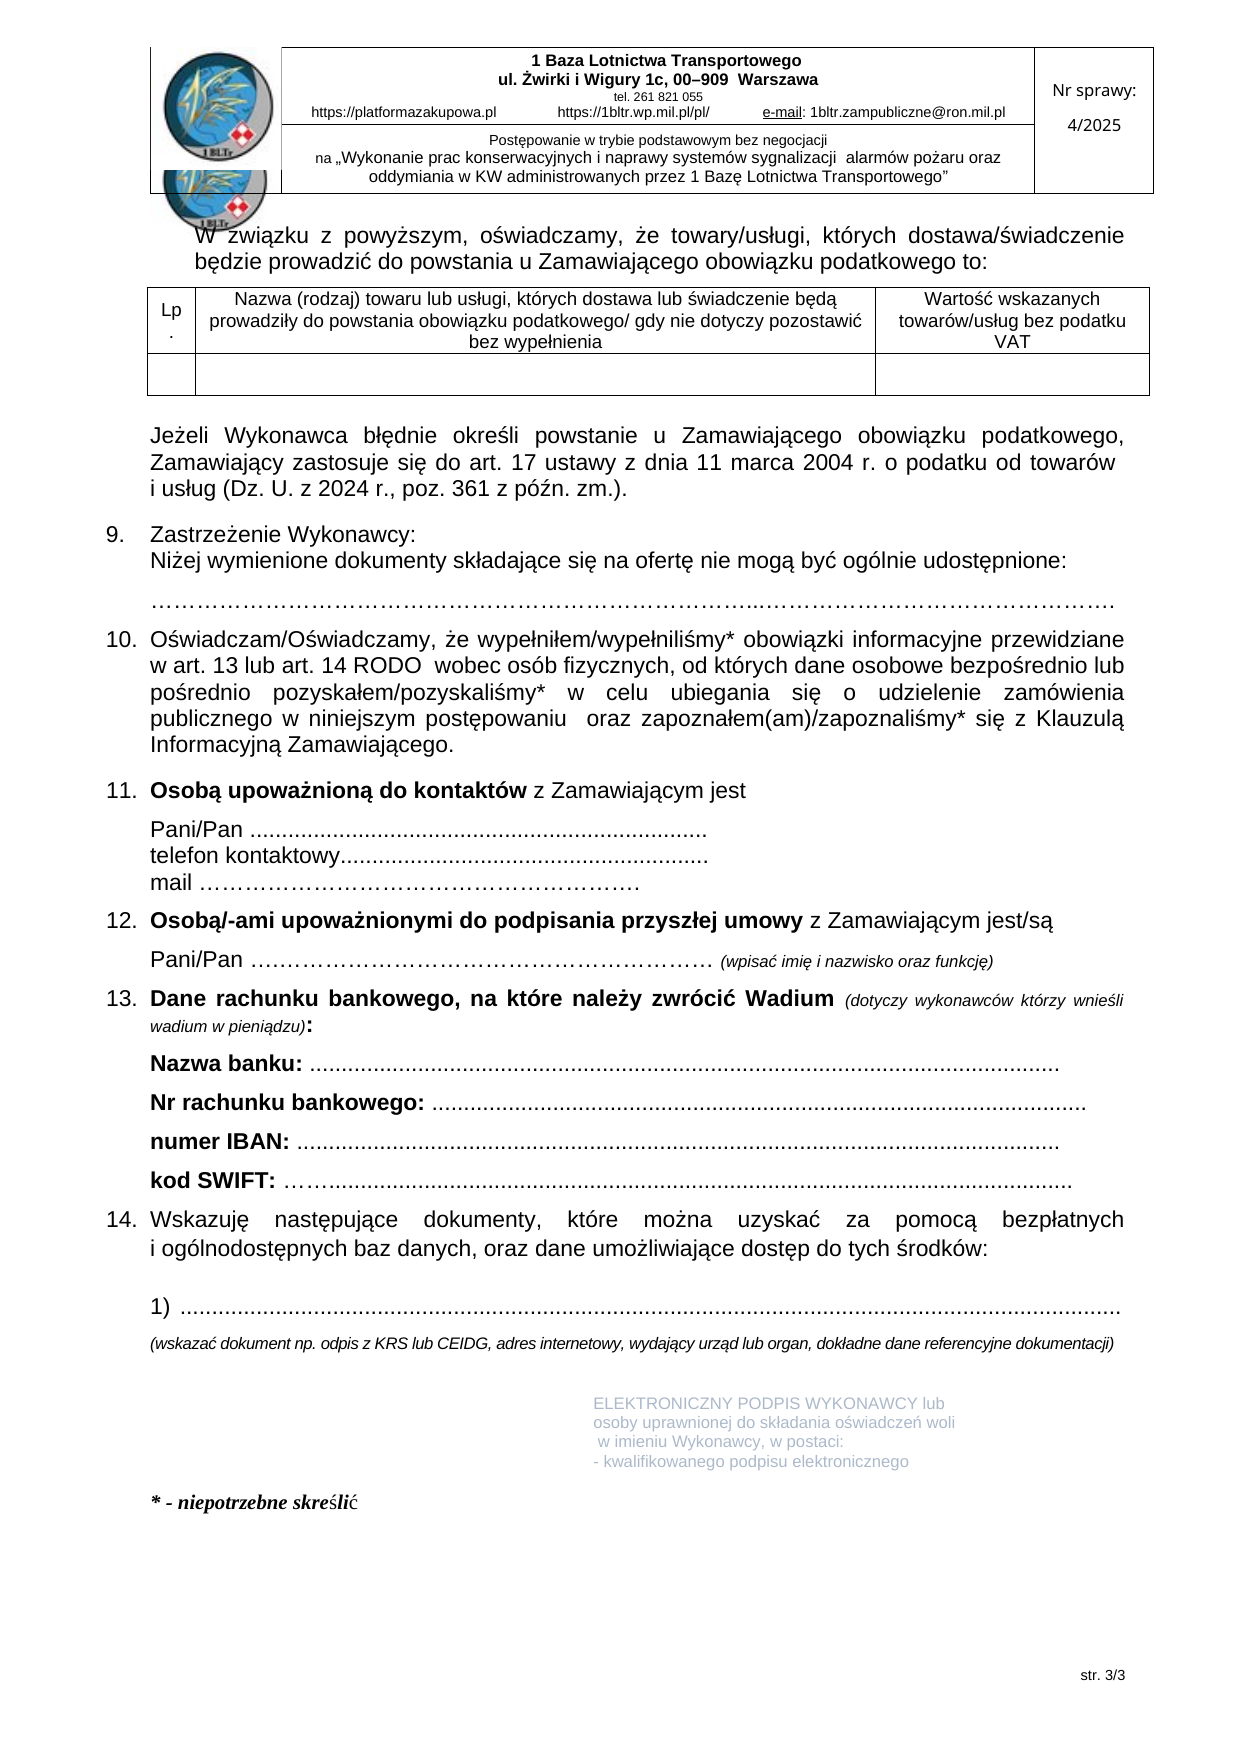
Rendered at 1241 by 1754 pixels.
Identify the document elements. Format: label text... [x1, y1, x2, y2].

text ……………………………………………………………………...………………………………………. [150, 587, 1125, 613]
table_header Lp. [148, 288, 195, 353]
text Niżej wymienione dokumenty składające się na ofertę nie mogą być ogólnie udostępnione: [150, 547, 1125, 573]
table_header Nazwa (rodzaj) towaru lub usługi, których dostawa lub świadczenie będą prowadziły do powstania obowiązku podatkowego/ gdy nie dotyczy pozostawić bez wypełnienia [196, 288, 875, 353]
list Zastrzeżenie Wykonawcy: [106, 521, 1125, 547]
text Pani/Pan ….………………………………………………… (wpisać imię i nazwisko oraz funkcję) [150, 946, 1125, 973]
text ELEKTRONICZNY PODPIS WYKONAWCY lub [593, 1394, 1125, 1413]
list Dane rachunku bankowego, na które należy zwrócić Wadium (dotyczy wykonawców którzy wnieśli wadium w pieniądzu): [106, 985, 1125, 1038]
text telefon kontaktowy.......................................................... [150, 842, 1125, 868]
text (wskazać dokument np. odpis z KRS lub CEIDG, adres internetowy, wydający urząd lub organ, dokładne dane referencyjne dokumentacji) [150, 1334, 1125, 1353]
picture [150, 194, 283, 240]
text w imieniu Wykonawcy, w postaci: [593, 1432, 1125, 1451]
text numer IBAN: ........................................................................................................................ [150, 1128, 1125, 1154]
picture [150, 47, 283, 193]
text kod SWIFT: ……..................................................................................................................... [150, 1167, 1125, 1193]
list Osobą upoważnioną do kontaktów z Zamawiającym jest [106, 777, 1125, 803]
table_cell [196, 354, 875, 395]
list Osobą/-ami upoważnionymi do podpisania przyszłej umowy z Zamawiającym jest/są [106, 907, 1125, 934]
text Jeżeli Wykonawca błędnie określi powstanie u Zamawiającego obowiązku podatkowego, Zamawiający zastosuje się do art. 17 ustawy z dnia 11 marca 2004 r. o podatku od towarów i usług (Dz. U. z 2024 r., poz. 361 z późn. zm.). [150, 422, 1125, 502]
table_header Wartość wskazanych towarów/usług bez podatku VAT [876, 288, 1149, 353]
text Nr rachunku bankowego: ....................................................................................................... [150, 1089, 1125, 1116]
list Oświadczam/Oświadczamy, że wypełniłem/wypełniliśmy* obowiązki informacyjne przewidziane w art. 13 lub art. 14 RODO wobec osób fizycznych, od których dane osobowe bezpośrednio lub pośrednio pozyskałem/pozyskaliśmy* w celu ubiegania się o udzielenie zamówienia publicznego w niniejszym postępowaniu oraz zapoznałem(am)/zapoznaliśmy* się z Klauzulą Informacyjną Zamawiającego. [106, 626, 1125, 758]
text mail …………………………………………………. [150, 868, 1125, 895]
text - kwalifikowanego podpisu elektronicznego [593, 1451, 1125, 1471]
text W związku z powyższym, oświadczamy, że towary/usługi, których dostawa/świadczenie będzie prowadzić do powstania u Zamawiającego obowiązku podatkowego to: [194, 222, 1125, 274]
table_cell [148, 354, 195, 395]
list Wskazuję następujące dokumenty, które można uzyskać za pomocą bezpłatnych i ogólnodostępnych baz danych, oraz dane umożliwiające dostęp do tych środków: [106, 1206, 1125, 1261]
text * - niepotrzebne skreślić [150, 1490, 1125, 1514]
list .................................................................................................................................................... [150, 1293, 1125, 1319]
text Pani/Pan ........................................................................ [150, 816, 1125, 842]
text osoby uprawnionej do składania oświadczeń woli [593, 1413, 1125, 1432]
text Nazwa banku: ...................................................................................................................... [150, 1050, 1125, 1077]
table_cell [876, 354, 1149, 395]
